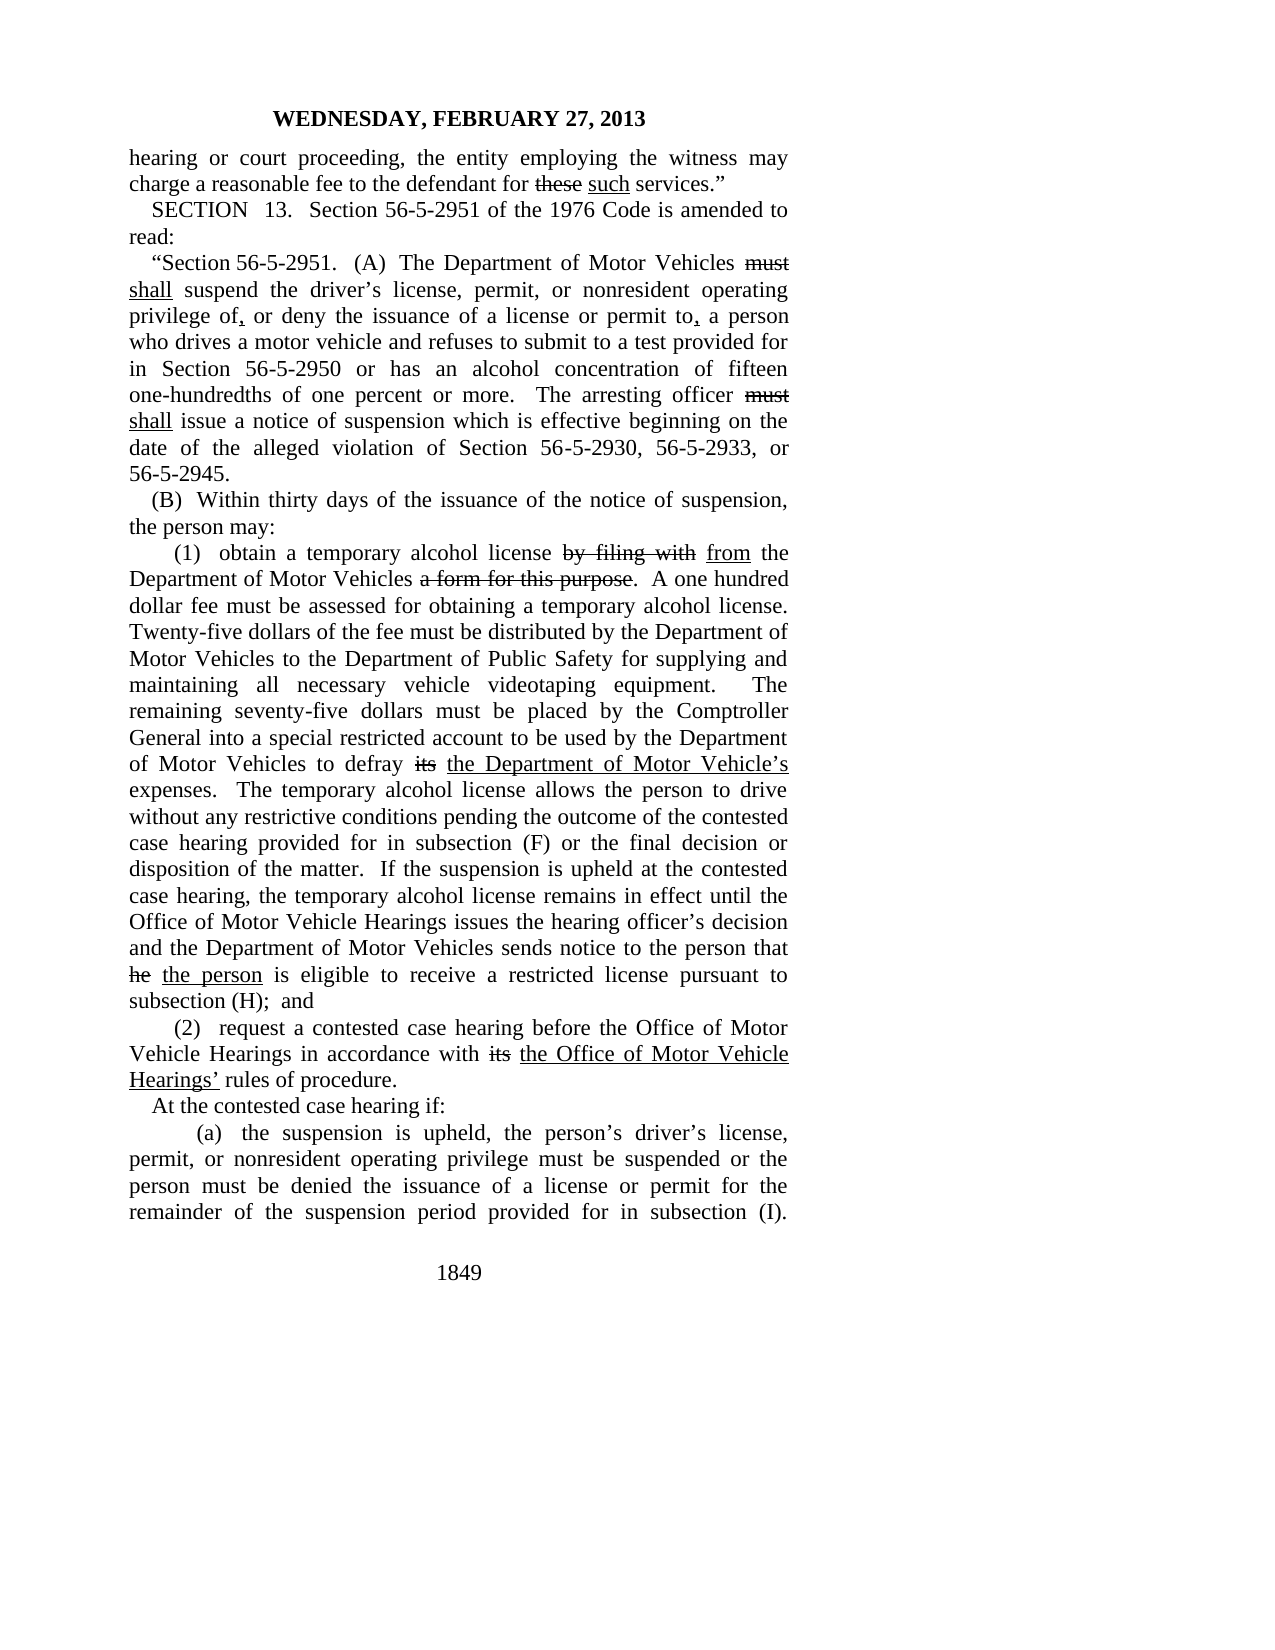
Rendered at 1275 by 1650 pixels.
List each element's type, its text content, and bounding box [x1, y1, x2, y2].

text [129, 1119, 789, 1224]
text SECTION 13. Section 56-5-2951 of the 1976 Code is amended to read: [129, 197, 789, 249]
text At the contested case hearing if: [129, 1093, 789, 1119]
text (B) Within thirty days of the issuance of the notice of suspension, the person may: [129, 486, 789, 539]
text “Section 56-5-2951. (A) The Department of Motor Vehicles must shall suspend the driver’s license, permit, or nonresident operating privilege of, or deny the issuance of a license or permit to, a person who drives a motor vehicle and refuses to submit to a test provided for in Section 56-5-2950 or has an alcohol concentration of fifteen one-hundredths of one percent or more. The arresting officer must shall issue a notice of suspension which is effective beginning on the date of the alleged violation of Section 56-5-2930, 56-5-2933, or 56-5-2945. [129, 249, 789, 486]
text (2) request a contested case hearing before the Office of Motor Vehicle Hearings in accordance with its the Office of Motor Vehicle Hearings’ rules of procedure. [129, 1013, 789, 1093]
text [129, 144, 789, 197]
text (1) obtain a temporary alcohol license by filing with from the Department of Motor Vehicles a form for this purpose. A one hundred dollar fee must be assessed for obtaining a temporary alcohol license. Twenty-five dollars of the fee must be distributed by the Department of Motor Vehicles to the Department of Public Safety for supplying and maintaining all necessary vehicle videotaping equipment. The remaining seventy-five dollars must be placed by the Comptroller General into a special restricted account to be used by the Department of Motor Vehicles to defray its the Department of Motor Vehicle’s expenses. The temporary alcohol license allows the person to drive without any restrictive conditions pending the outcome of the contested case hearing provided for in subsection (F) or the final decision or disposition of the matter. If the suspension is upheld at the contested case hearing, the temporary alcohol license remains in effect until the Office of Motor Vehicle Hearings issues the hearing officer’s decision and the Department of Motor Vehicles sends notice to the person that he the person is eligible to receive a restricted license pursuant to subsection (H); and [129, 539, 789, 1013]
